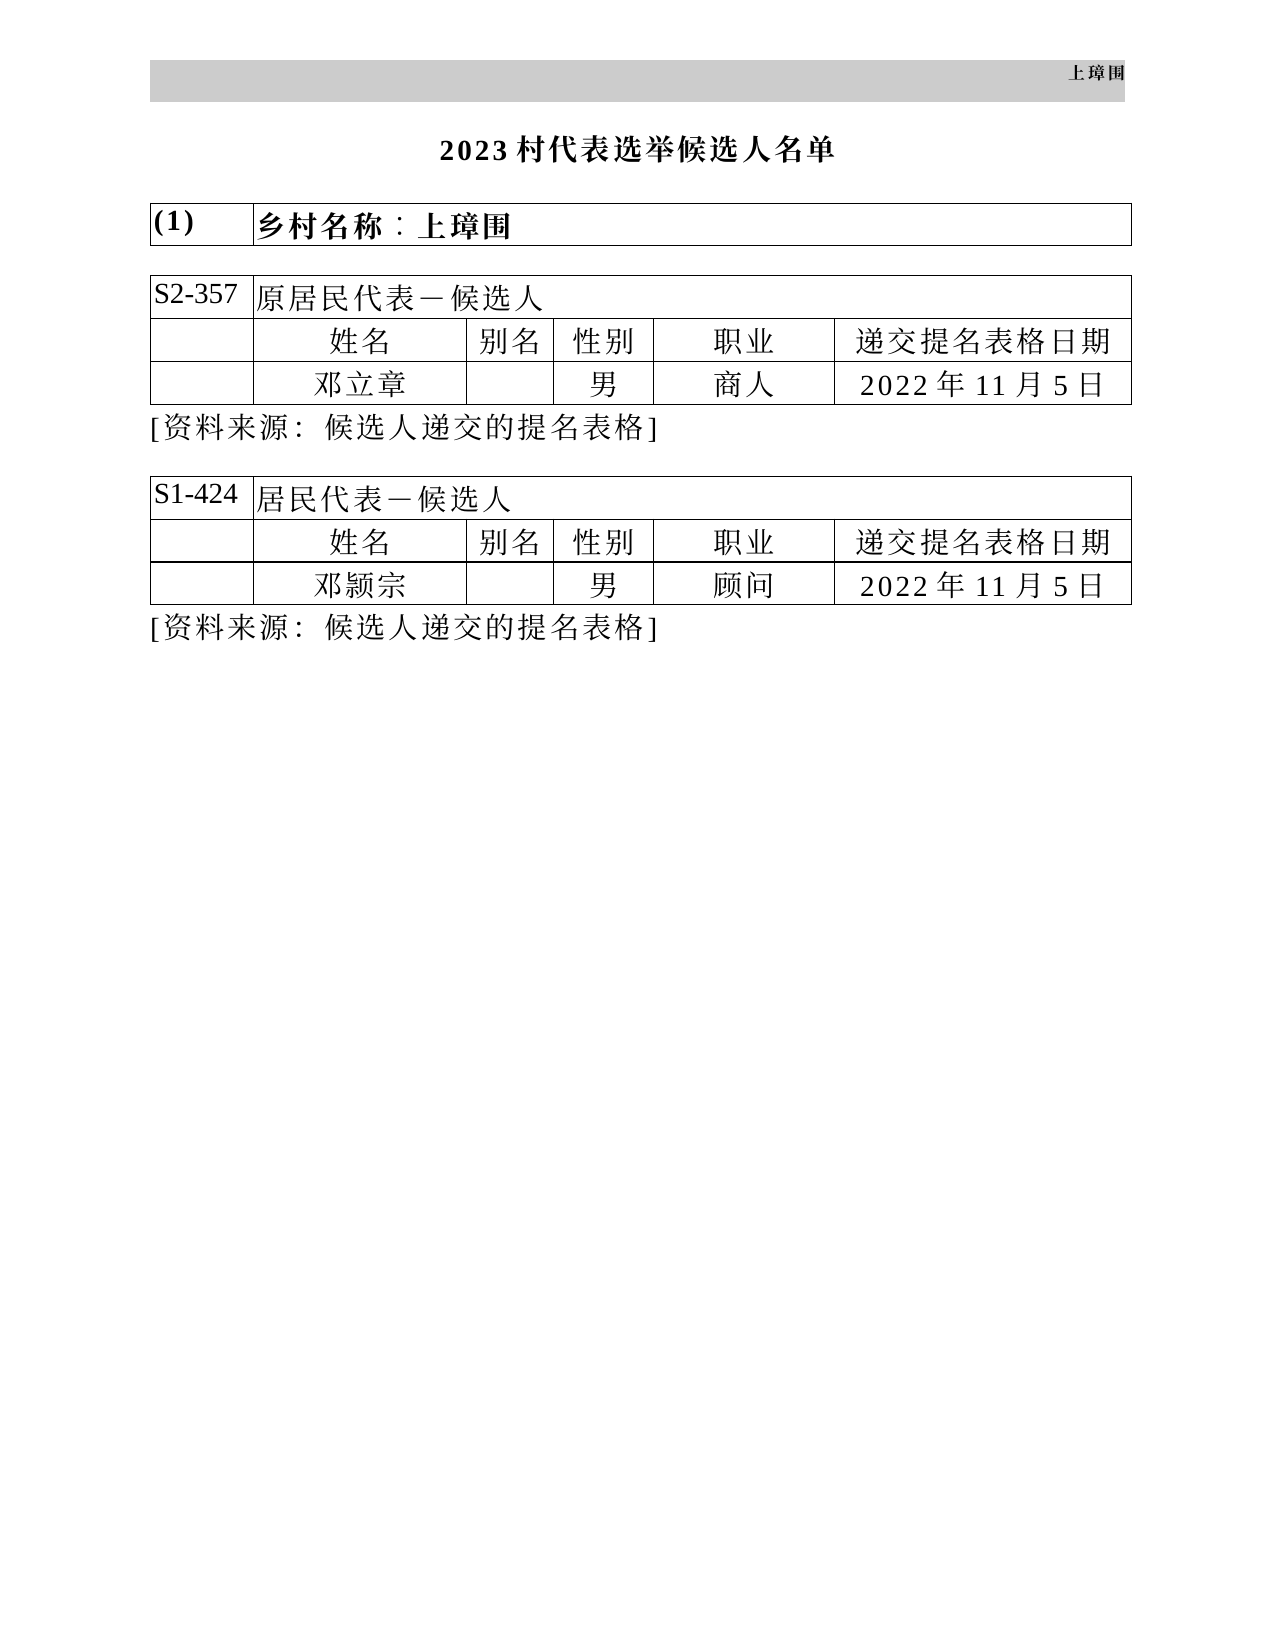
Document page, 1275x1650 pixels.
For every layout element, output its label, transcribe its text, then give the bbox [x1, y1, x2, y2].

table_cell [467, 362, 553, 404]
table_header 原居民代表－候选人 [254, 276, 1131, 318]
table_cell [151, 319, 253, 361]
table_cell 别名 [467, 520, 553, 561]
table_cell 顾问 [654, 563, 834, 604]
table_cell 2022年11月5日 [835, 563, 1131, 604]
table_header 乡村名称︰上璋围 [254, 204, 1131, 245]
table_cell 姓名 [254, 319, 466, 361]
text [资料来源：候选人递交的提名表格] [150, 605, 1125, 647]
table_cell [151, 520, 253, 561]
table_cell [151, 563, 253, 604]
table_header S2-357 [151, 276, 253, 318]
text [资料来源：候选人递交的提名表格] [150, 405, 1125, 447]
table_header (1) [151, 204, 253, 245]
table_cell 2022年11月5日 [835, 362, 1131, 404]
table_header S1-424 [151, 477, 253, 518]
table_cell 男 [554, 563, 653, 604]
text 2023村代表选举候选人名单 [150, 127, 1125, 169]
table_cell 职业 [654, 319, 834, 361]
table_cell 别名 [467, 319, 553, 361]
subtitle 上璋围 [150, 60, 1125, 102]
table_cell 男 [554, 362, 653, 404]
table_cell [467, 563, 553, 604]
table_cell 性别 [554, 520, 653, 561]
table_header 居民代表－候选人 [254, 477, 1131, 518]
table_cell 递交提名表格日期 [835, 520, 1131, 561]
table_cell 邓立章 [254, 362, 466, 404]
table_cell 递交提名表格日期 [835, 319, 1131, 361]
table_cell [151, 362, 253, 404]
table_cell 性别 [554, 319, 653, 361]
table_cell 邓颕宗 [254, 563, 466, 604]
table_cell 姓名 [254, 520, 466, 561]
table_cell 商人 [654, 362, 834, 404]
table_cell 职业 [654, 520, 834, 561]
